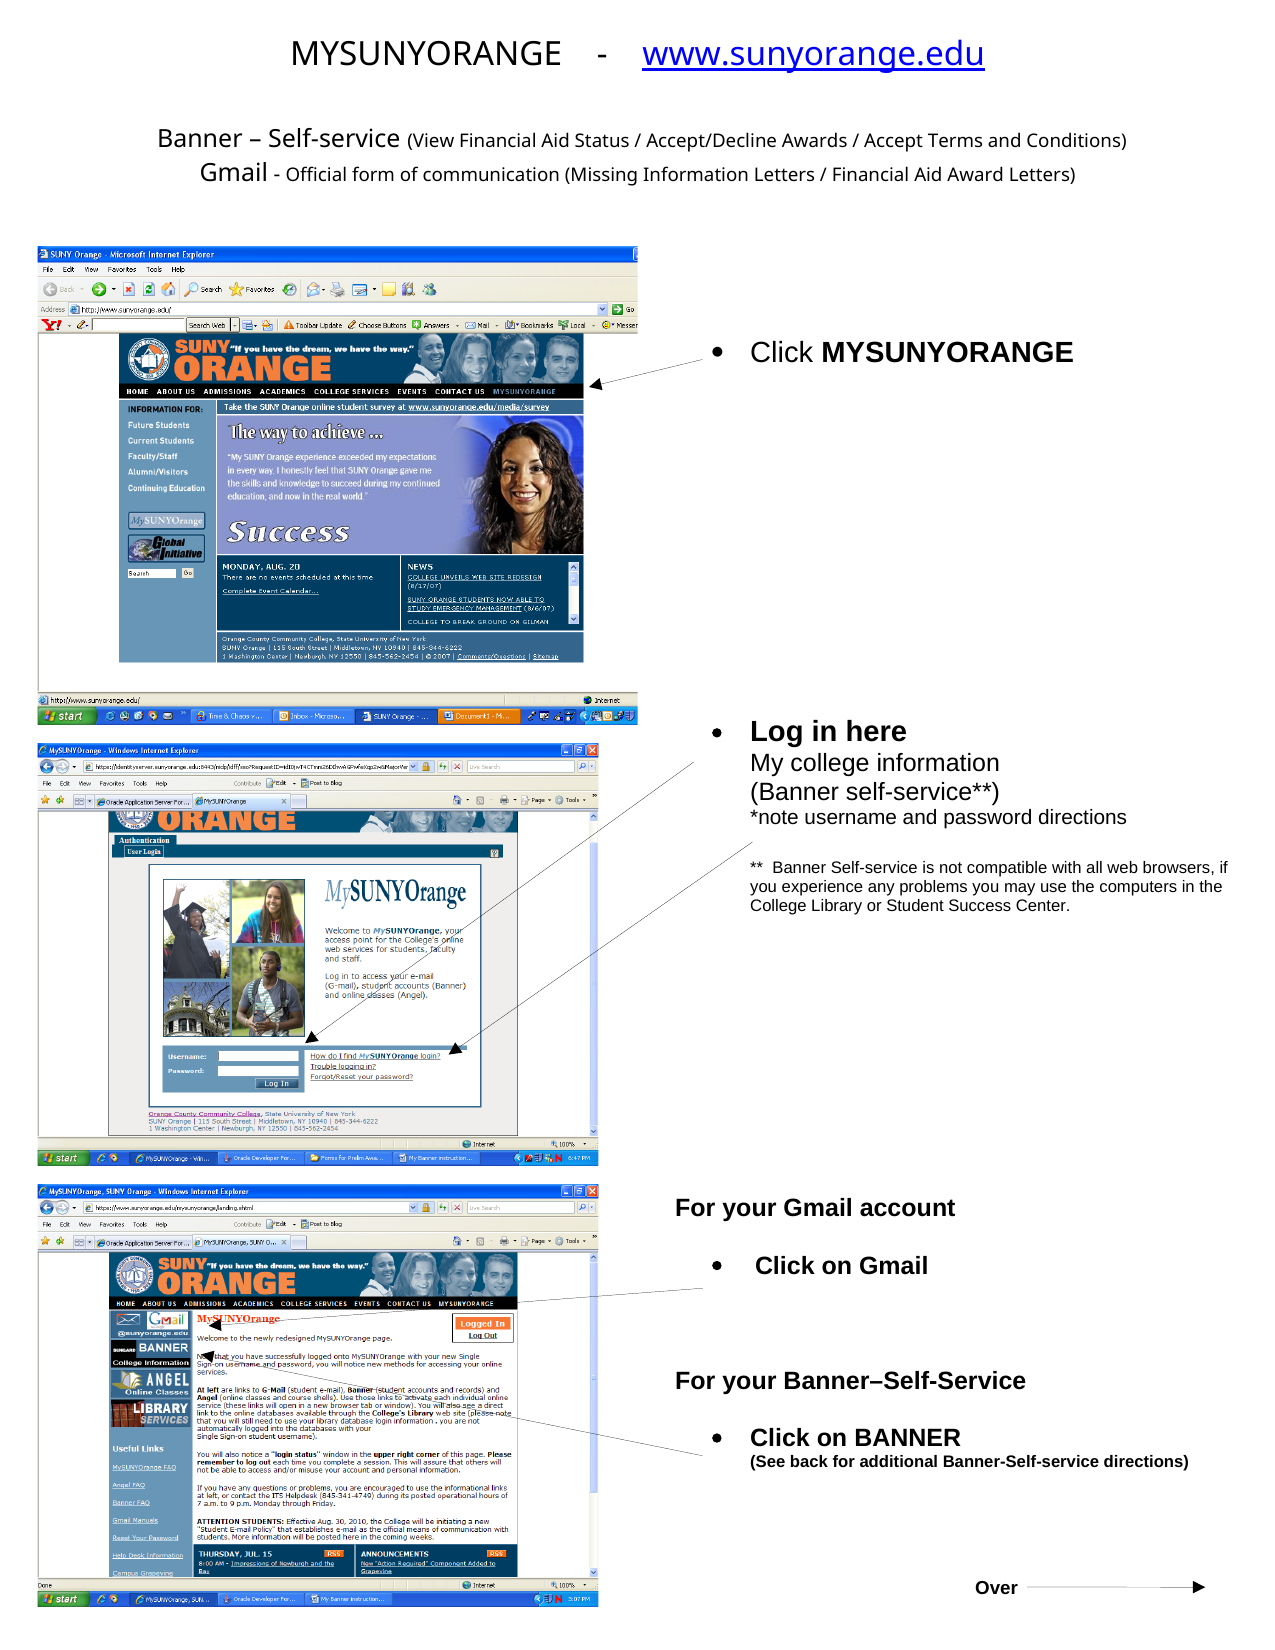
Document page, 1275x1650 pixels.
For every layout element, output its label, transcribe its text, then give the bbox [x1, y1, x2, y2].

list Click on Gmail [712, 1251, 1237, 1280]
text My college information [675, 748, 1237, 776]
picture [37, 246, 638, 725]
text *note username and password directions [675, 805, 1237, 829]
text Banner – Self-service (View Financial Aid Status / Accept/Decline Awards / Accept Terms and Conditions) [37, 121, 1237, 155]
text ** Banner Self-service is not compatible with all web browsers, if you experience any problems you may use the computers in the College Library or . [750, 858, 1237, 915]
list Log in here [712, 714, 1237, 748]
text Over [675, 1577, 1237, 1598]
text (See back for additional Banner-Self-service directions) [750, 1452, 1237, 1471]
text For your Banner–Self-Service [675, 1366, 1237, 1395]
list Click MYSUNYORANGE [712, 335, 1237, 369]
text MYSUNYORANGE - www.sunyorange.edu [37, 30, 1237, 75]
text Gmail - Official form of communication (Missing Information Letters / Financial Aid Award Letters) [37, 155, 1237, 189]
picture [37, 743, 599, 1166]
picture [37, 1184, 599, 1607]
text (Banner self-service**) [675, 776, 1237, 805]
list Click on BANNER [712, 1423, 1237, 1452]
text For your Gmail account [675, 1193, 1237, 1222]
